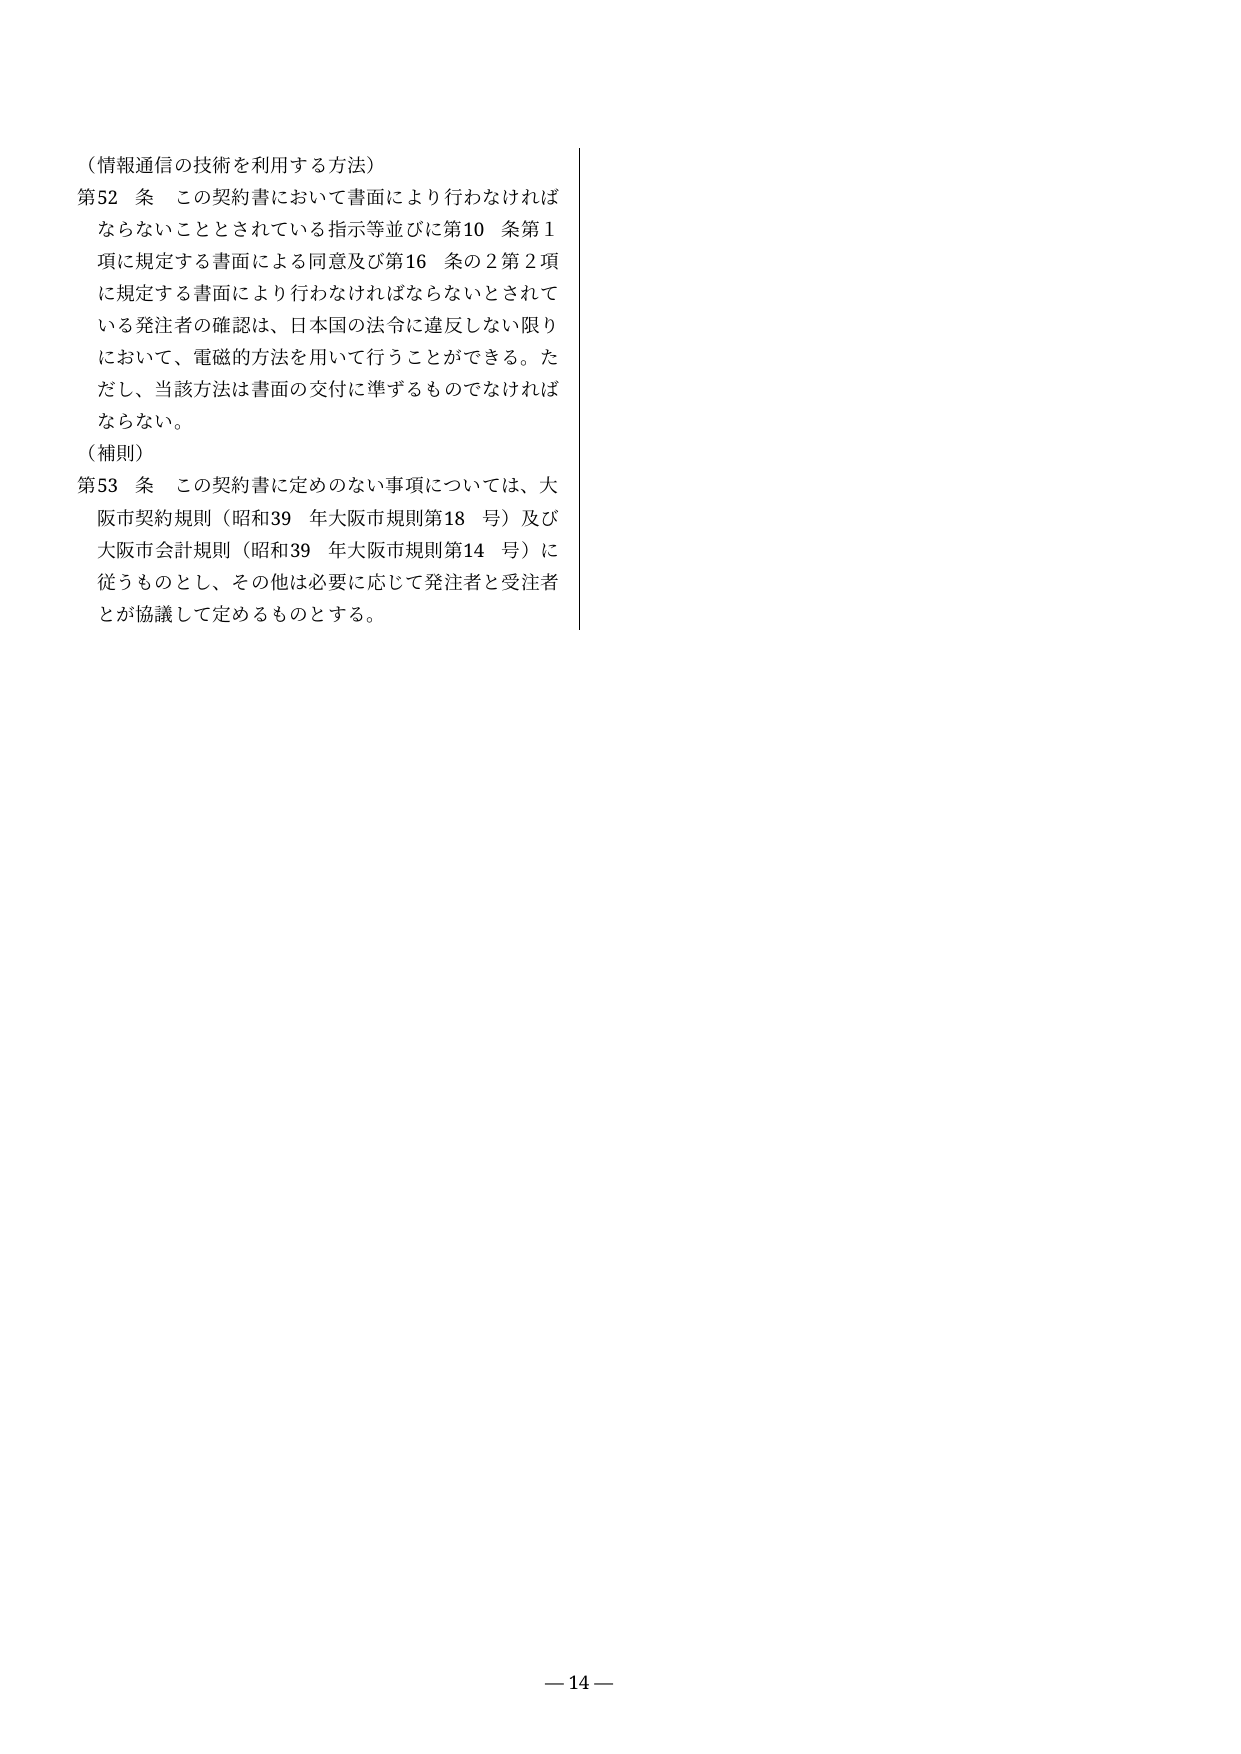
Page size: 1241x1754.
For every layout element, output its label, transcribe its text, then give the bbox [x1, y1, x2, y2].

text （情報通信の技術を利用する方法） [78, 148, 559, 180]
text （補則） [78, 437, 559, 469]
text 第53条 この契約書に定めのない事項については、大阪市契約規則（昭和39年大阪市規則第18号）及び大阪市会計規則（昭和39年大阪市規則第14号）に従うものとし、その他は必要に応じて発注者と受注者とが協議して定めるものとする。 [78, 469, 559, 629]
text 第52条 この契約書において書面により行わなければならないこととされている指示等並びに第10条第１項に規定する書面による同意及び第16条の２第２項に規定する書面により行わなければならないとされている発注者の確認は、日本国の法令に違反しない限りにおいて、電磁的方法を用いて行うことができる。ただし、当該方法は書面の交付に準ずるものでなければならない。 [78, 180, 559, 437]
